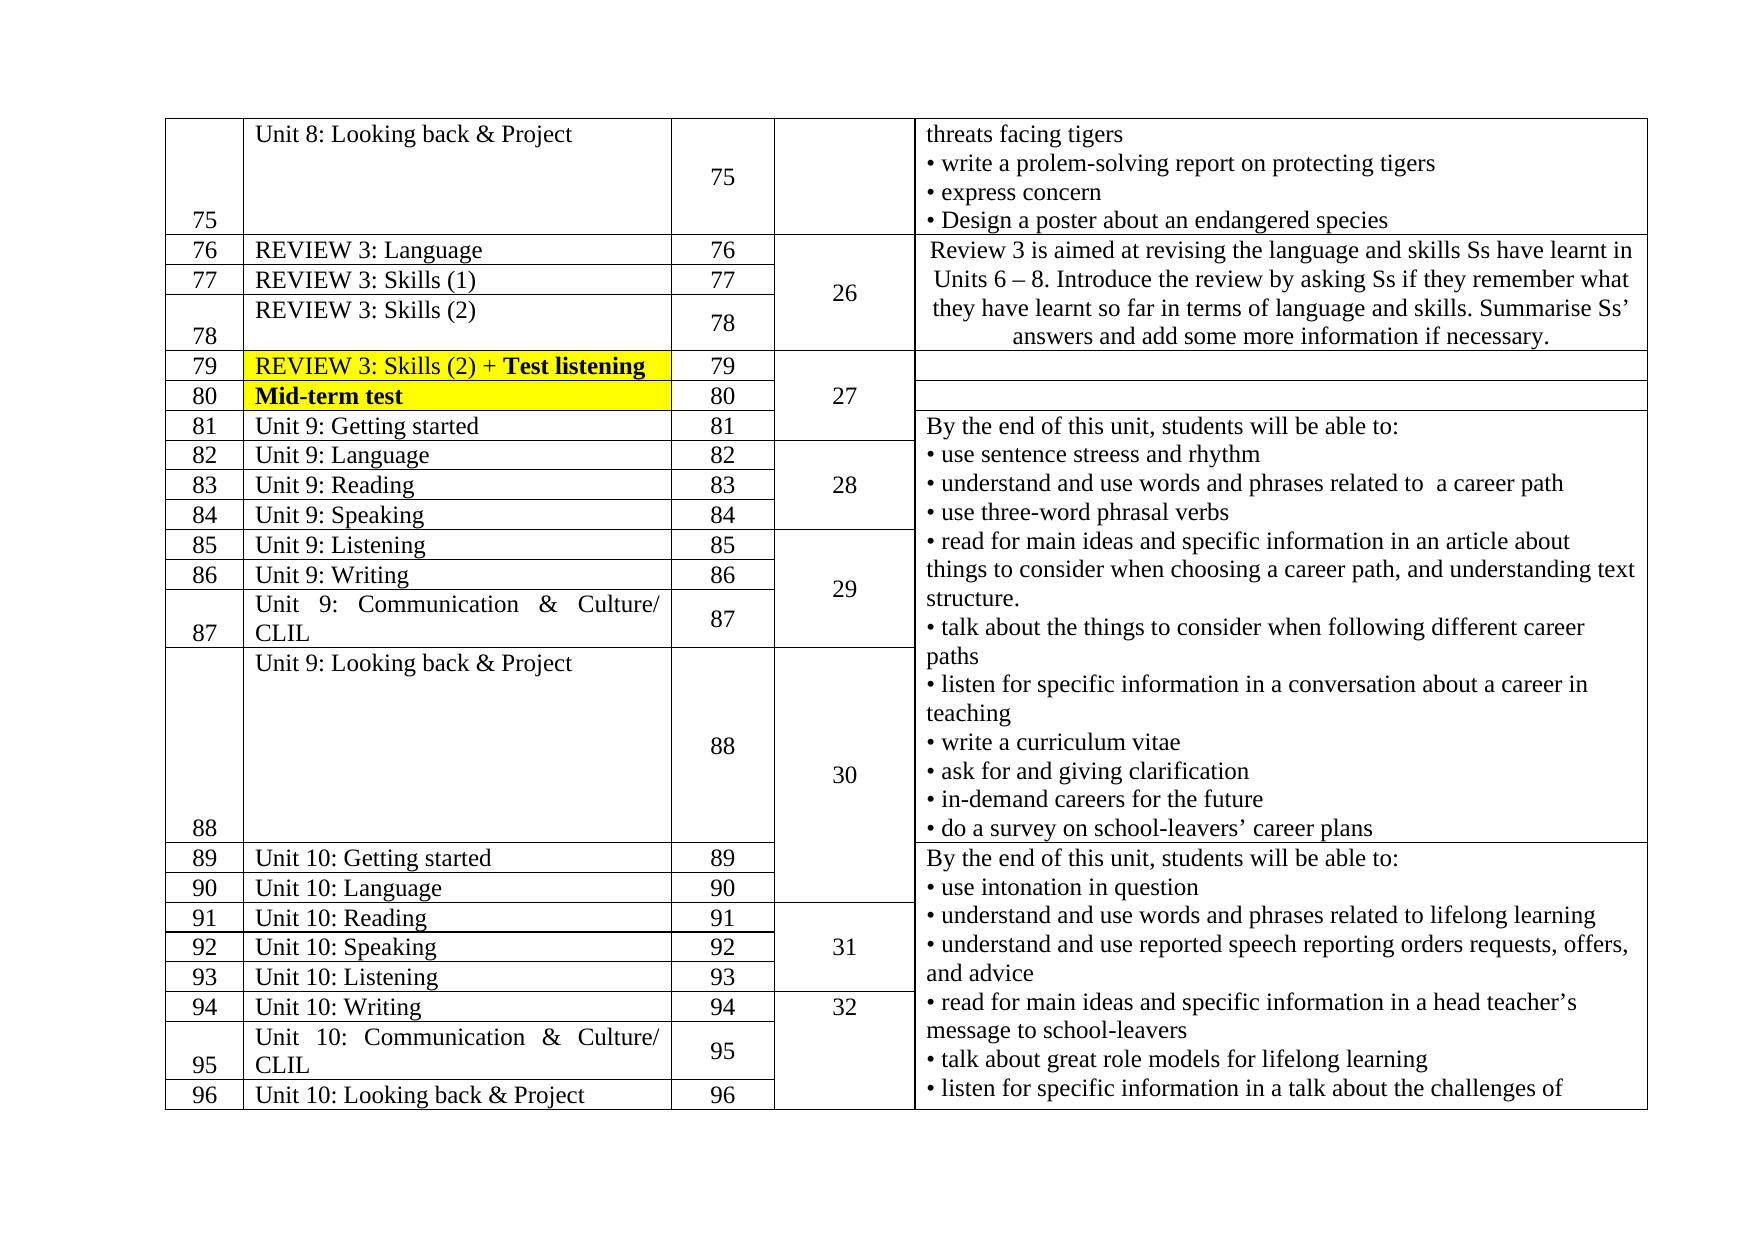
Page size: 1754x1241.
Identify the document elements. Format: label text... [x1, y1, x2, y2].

table_cell 87 [672, 590, 774, 647]
table_cell 78 [166, 295, 243, 350]
table_cell 94 [672, 992, 774, 1021]
table_cell Unit 9: Communication & Culture/ CLIL [244, 590, 671, 647]
table_cell Unit 10: Getting started [244, 843, 671, 872]
table_cell 75 [166, 119, 243, 234]
table_cell 26 [775, 235, 914, 350]
table_cell 96 [672, 1080, 774, 1109]
table_cell 88 [672, 648, 774, 842]
table_cell Unit 9: Language [244, 441, 671, 469]
table_cell 89 [672, 843, 774, 872]
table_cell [244, 1080, 671, 1109]
table_cell 81 [166, 411, 243, 439]
table_cell 77 [672, 265, 774, 294]
table_cell 93 [166, 962, 243, 991]
table_cell 79 [672, 351, 774, 380]
table_cell 81 [672, 411, 774, 439]
table_cell 76 [166, 235, 243, 264]
table_cell Unit 10: Communication & Culture/ CLIL [244, 1022, 671, 1079]
table_cell 76 [672, 235, 774, 264]
table_cell 29 [775, 530, 914, 647]
table_cell 92 [672, 933, 774, 961]
table_cell 84 [166, 500, 243, 529]
table_cell 82 [166, 441, 243, 469]
table_cell Unit 10: Speaking [244, 933, 671, 961]
table_cell 30 [775, 648, 914, 902]
table_cell 93 [672, 962, 774, 991]
table_cell 91 [672, 903, 774, 931]
table_cell 94 [166, 992, 243, 1021]
table_cell Unit 8: Looking back & Project [244, 119, 671, 234]
table_cell 31 [775, 903, 914, 991]
table_cell Unit 10: Writing [244, 992, 671, 1021]
table_cell REVIEW 3: Skills (2) + Test listening [244, 351, 671, 380]
table_cell By the end of this unit, students will be able to: • use intonation in question • understand and use words and phrases related to lifelong learning • understand and use reported speech reporting orders requests, offers, and advice • read for main ideas and specific information in a head teacher’s message to school-leavers • talk about great role models for lifelong learning • listen for specific information in a talk about the challenges of lifelong learning • synthesis and summarize information to write an article about the benefits and challenges of lifelong learning • thank and accepting thanks • one of the oldest university graduates • design a leaflet about a lifelong learning habit [916, 843, 1647, 1109]
table_cell 28 [775, 441, 914, 529]
table_cell 80 [166, 381, 243, 410]
table_cell Unit 10: Reading [244, 903, 671, 931]
table_cell Unit 9: Writing [244, 560, 671, 588]
table_cell [916, 351, 1647, 380]
table_cell Review 3 is aimed at revising the language and skills Ss have learnt in Units 6 – 8. Introduce the review by asking Ss if they remember what they have learnt so far in terms of language and skills. Summarise Ss’ answers and add some more information if necessary. [916, 235, 1647, 350]
table_cell Unit 9: Getting started [244, 411, 671, 439]
table_cell 83 [672, 470, 774, 499]
table_cell 96 [166, 1080, 243, 1109]
table_cell REVIEW 3: Skills (2) [244, 295, 671, 350]
table_cell 27 [775, 351, 914, 439]
table_cell Unit 9: Reading [244, 470, 671, 499]
table_cell 75 [672, 119, 774, 234]
table_cell 79 [166, 351, 243, 380]
table_cell 90 [672, 873, 774, 902]
table_cell 82 [672, 441, 774, 469]
table_cell 95 [672, 1022, 774, 1079]
table_cell 80 [672, 381, 774, 410]
table_cell 78 [672, 295, 774, 350]
table_cell REVIEW 3: Skills (1) [244, 265, 671, 294]
table_cell 88 [166, 648, 243, 842]
table_cell Unit 10: Listening [244, 962, 671, 991]
table_cell 89 [166, 843, 243, 872]
table_cell 32 [775, 992, 914, 1109]
table_cell Unit 9: Listening [244, 530, 671, 559]
table_cell Unit 9: Looking back & Project [244, 648, 671, 842]
table_cell Unit 10: Language [244, 873, 671, 902]
table_cell 90 [166, 873, 243, 902]
table_cell [916, 381, 1647, 410]
table_cell 87 [166, 590, 243, 647]
table_cell 85 [166, 530, 243, 559]
table_cell 86 [166, 560, 243, 588]
table_cell 95 [166, 1022, 243, 1079]
table_cell Mid-term test [244, 381, 671, 410]
table_cell By the end of this unit, students will be able to: • use sentence streess and rhythm • understand and use words and phrases related to a career path • use three-word phrasal verbs • read for main ideas and specific information in an article about things to consider when choosing a career path, and understanding text structure. • talk about the things to consider when following different career paths • listen for specific information in a conversation about a career in teaching • write a curriculum vitae • ask for and giving clarification • in-demand careers for the future • do a survey on school-leavers’ career plans [916, 411, 1647, 842]
table_cell Unit 9: Speaking [244, 500, 671, 529]
table_cell 77 [166, 265, 243, 294]
table_cell REVIEW 3: Language [244, 235, 671, 264]
table_cell 92 [166, 933, 243, 961]
table_cell 84 [672, 500, 774, 529]
table_cell 85 [672, 530, 774, 559]
table_cell 91 [166, 903, 243, 931]
table_cell 83 [166, 470, 243, 499]
table_cell 86 [672, 560, 774, 588]
